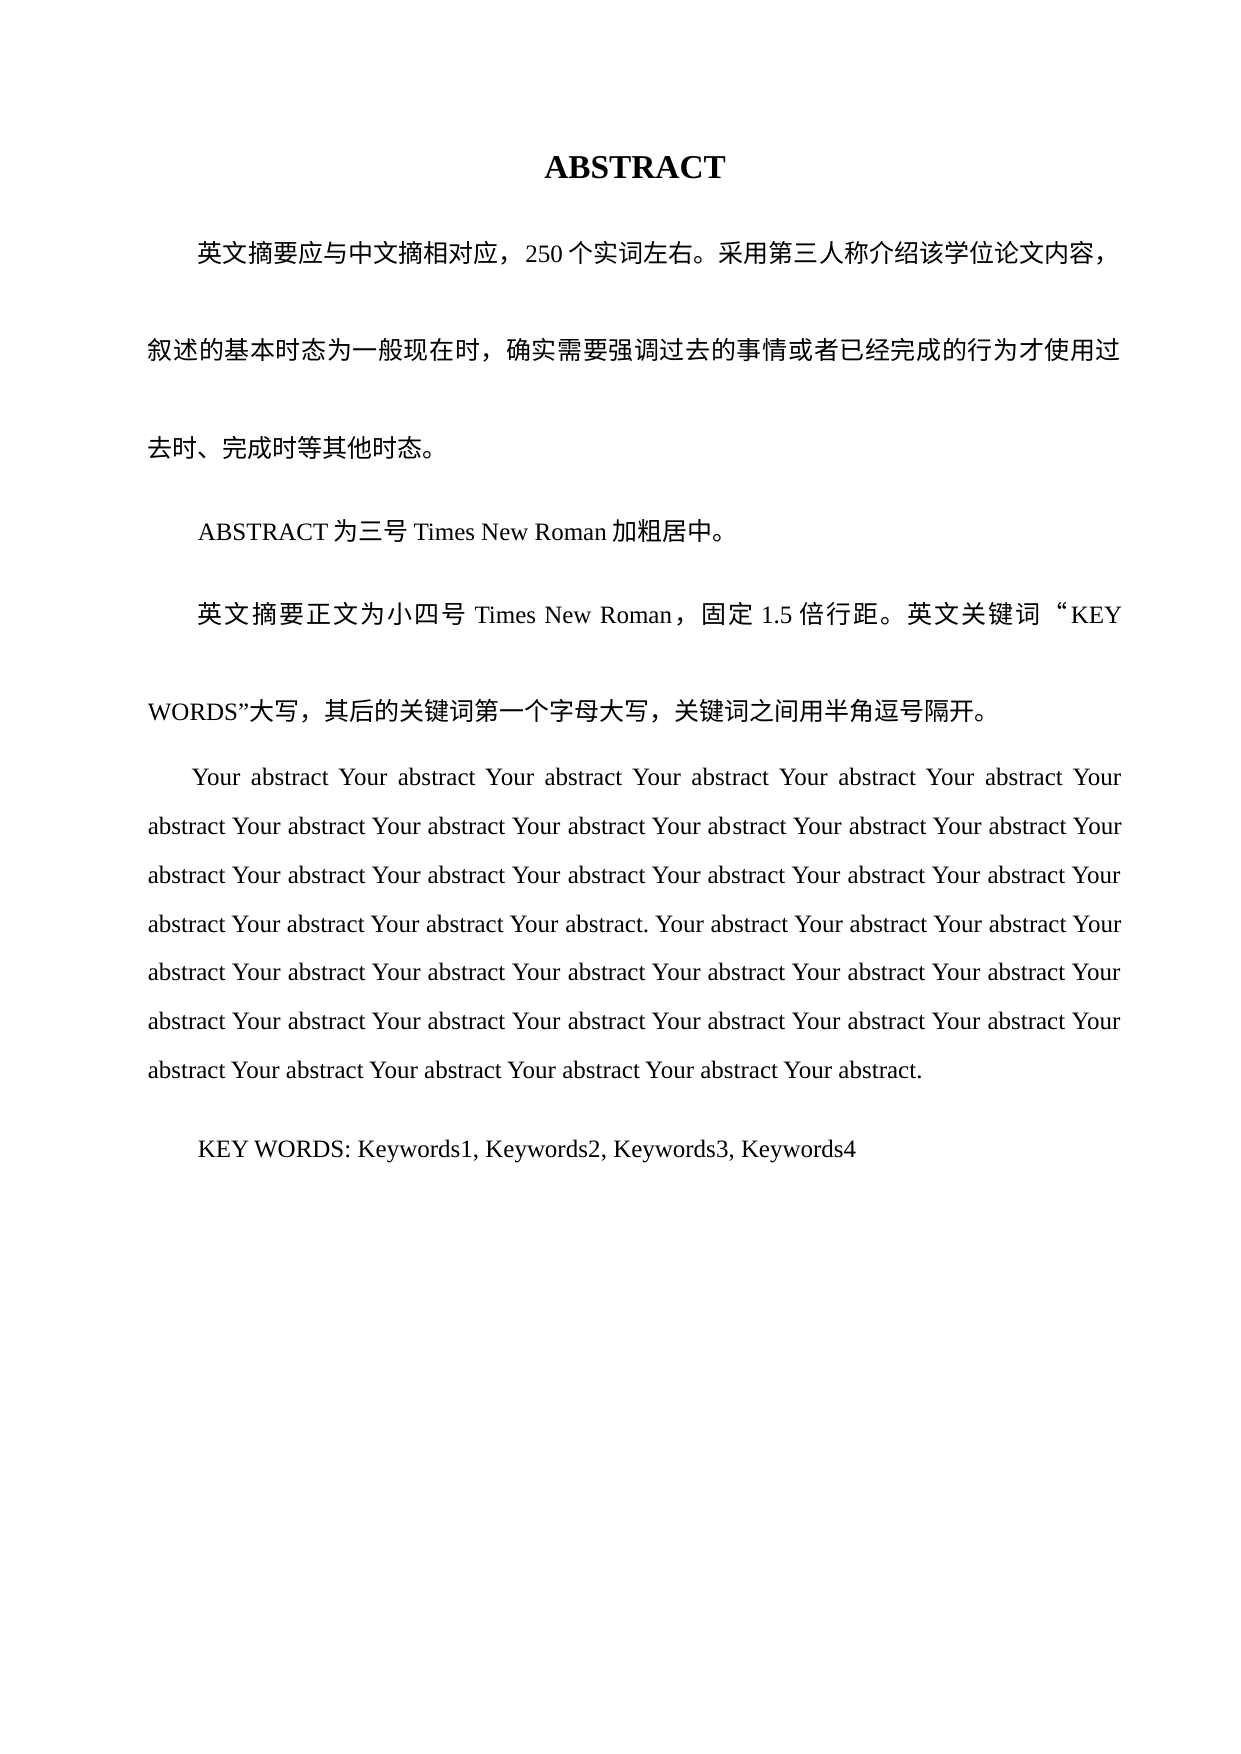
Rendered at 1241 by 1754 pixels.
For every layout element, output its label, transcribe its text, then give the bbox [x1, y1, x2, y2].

text 英文摘要应与中文摘相对应，250个实词左右。采用第三人称介绍该学位论文内容，叙述的基本时态为一般现在时，确实需要强调过去的事情或者已经完成的行为才使用过去时、完成时等其他时态。 [148, 219, 1122, 479]
text KEY WORDS: Keywords1, Keywords2, Keywords3, Keywords4 [148, 1132, 1122, 1165]
text 英文摘要正文为小四号Times New Roman，固定1.5倍行距。英文关键词“KEY WORDS”大写，其后的关键词第一个字母大写，关键词之间用半角逗号隔开。 [148, 580, 1122, 742]
text ABSTRACT为三号Times New Roman加粗居中。 [148, 497, 1122, 562]
text Your abstract Your abstract Your abstract Your abstract Your abstract Your abstract Your abstract Your abstract Your abstract Your abstract Your abstract Your abstract Your abstract Your abstract Your abstract Your abstract Your abstract Your abstract Your abstract Your abstract Your abstract Your abstract Your abstract Your abstract. Your abstract Your abstract Your abstract Your abstract Your abstract Your abstract Your abstract Your abstract Your abstract Your abstract Your abstract Your abstract Your abstract Your abstract Your abstract Your abstract Your abstract Your abstract Your abstract Your abstract Your abstract Your abstract Your abstract. [148, 761, 1122, 1086]
subtitle ABSTRACT [148, 134, 1122, 199]
